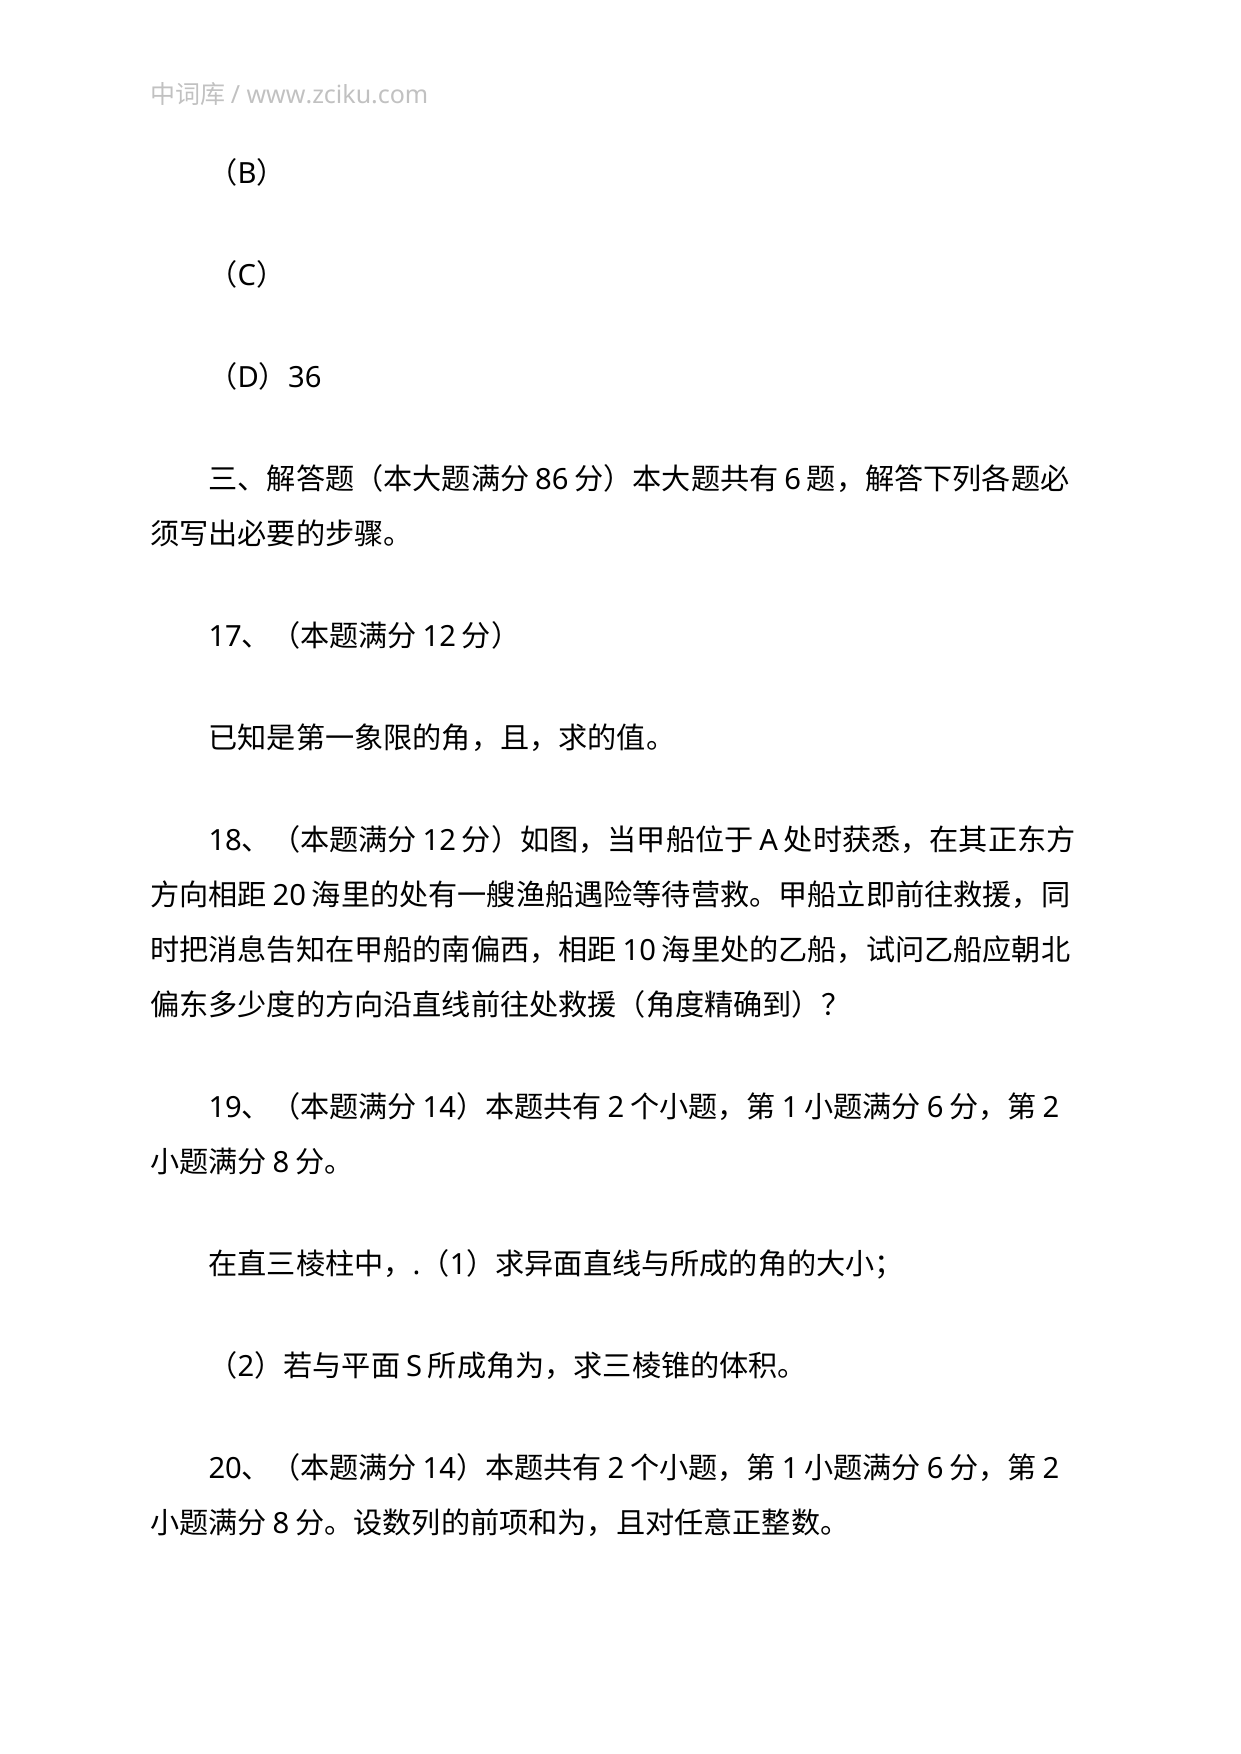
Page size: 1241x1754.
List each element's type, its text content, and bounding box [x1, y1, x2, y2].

text 在直三棱柱中，.（1）求异面直线与所成的角的大小； [150, 1240, 1090, 1283]
text 19、（本题满分14）本题共有2个小题，第1小题满分6分，第2小题满分8分。 [150, 1083, 1090, 1181]
text 三、解答题（本大题满分86分）本大题共有6题，解答下列各题必须写出必要的步骤。 [150, 456, 1090, 553]
text 18、（本题满分12分）如图，当甲船位于A处时获悉，在其正东方方向相距20海里的处有一艘渔船遇险等待营救。甲船立即前往救援，同时把消息告知在甲船的南偏西，相距10海里处的乙船，试问乙船应朝北偏东多少度的方向沿直线前往处救援（角度精确到）？ [150, 816, 1090, 1024]
text 已知是第一象限的角，且，求的值。 [150, 715, 1090, 757]
text （2）若与平面S所成角为，求三棱锥的体积。 [150, 1342, 1090, 1384]
text 20、（本题满分14）本题共有2个小题，第1小题满分6分，第2小题满分8分。设数列的前项和为，且对任意正整数。 [150, 1444, 1090, 1542]
text （D）36 [150, 354, 1090, 396]
text （C） [150, 252, 1090, 294]
text （B） [150, 150, 1090, 192]
text 17、（本题满分12分） [150, 613, 1090, 655]
